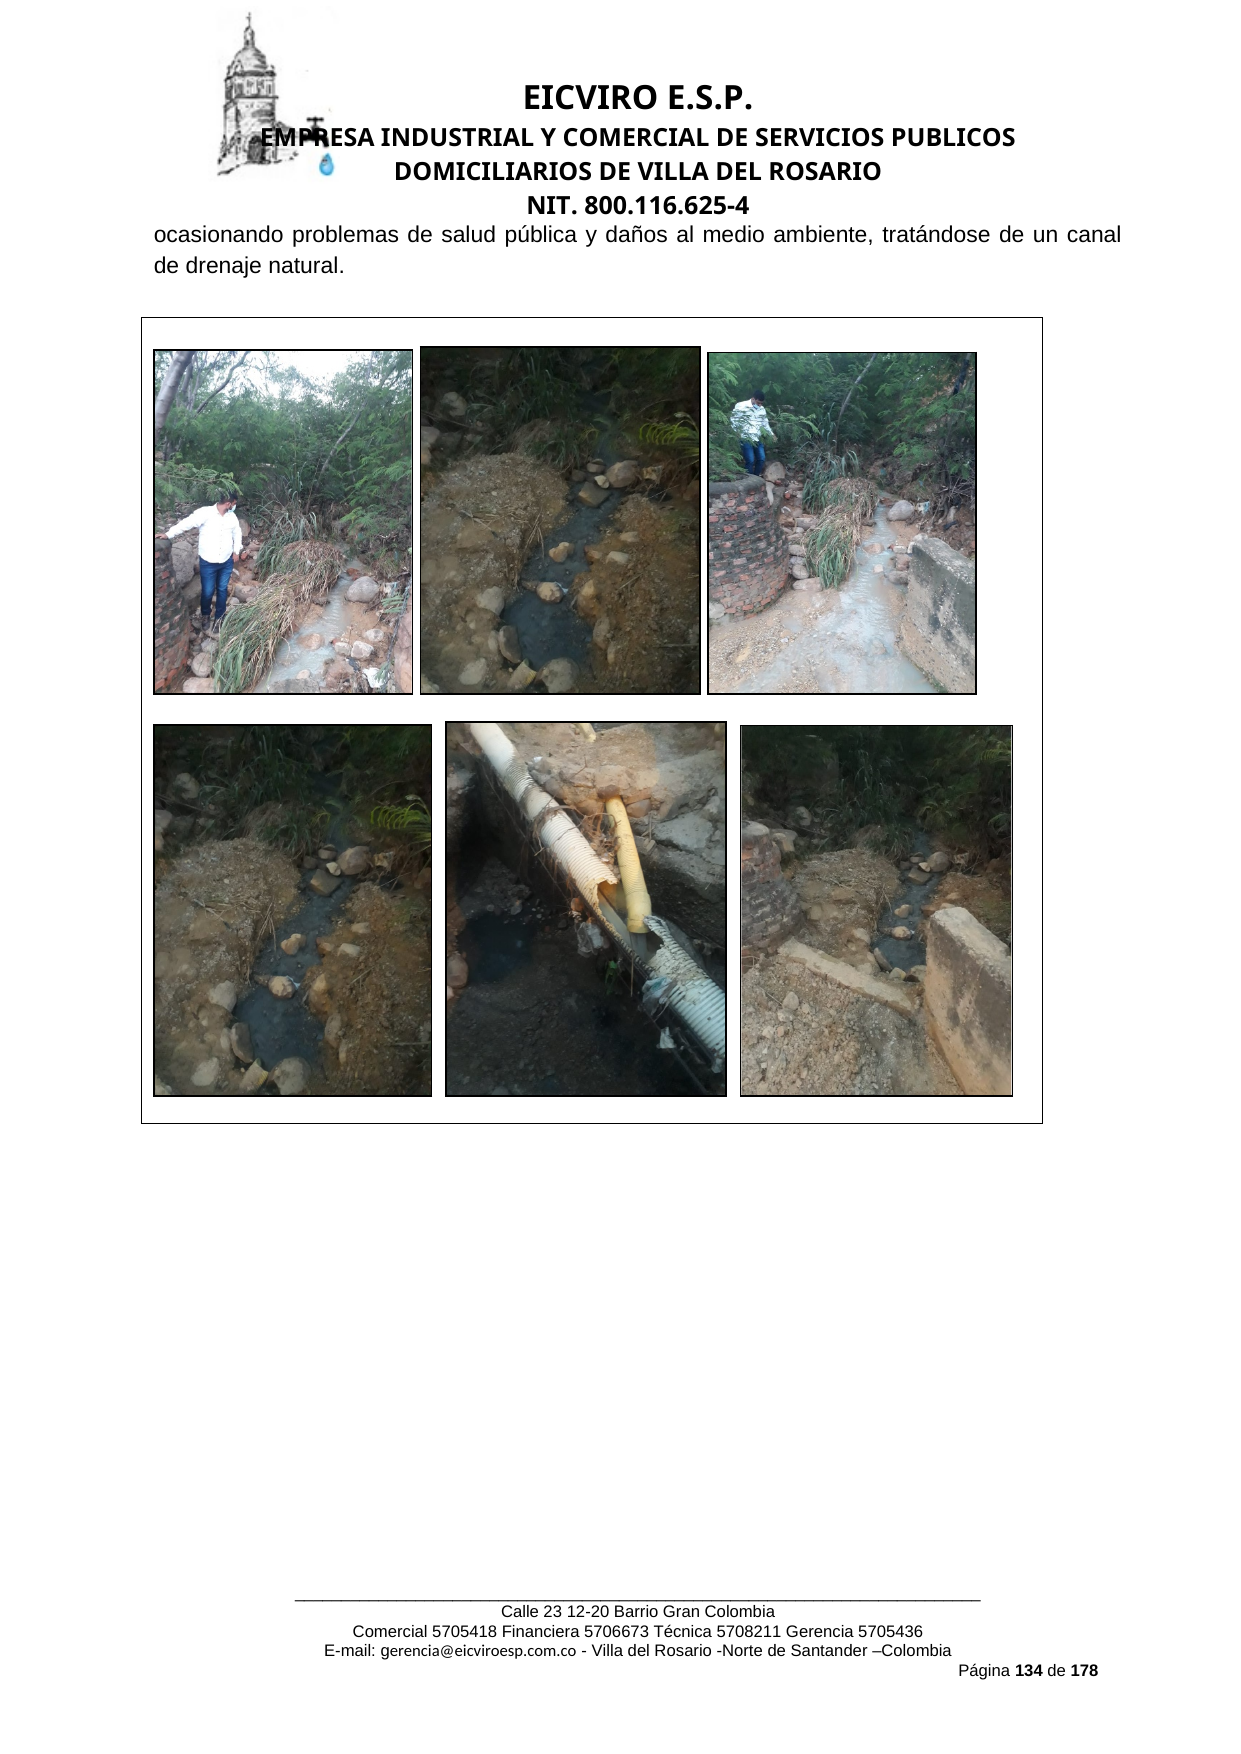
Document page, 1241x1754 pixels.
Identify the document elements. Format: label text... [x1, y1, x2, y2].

picture [709, 353, 975, 693]
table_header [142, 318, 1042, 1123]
picture [447, 723, 725, 1095]
picture [421, 348, 699, 693]
picture [741, 726, 1012, 1095]
picture [155, 351, 412, 693]
picture [208, 6, 340, 185]
picture [155, 726, 431, 1095]
